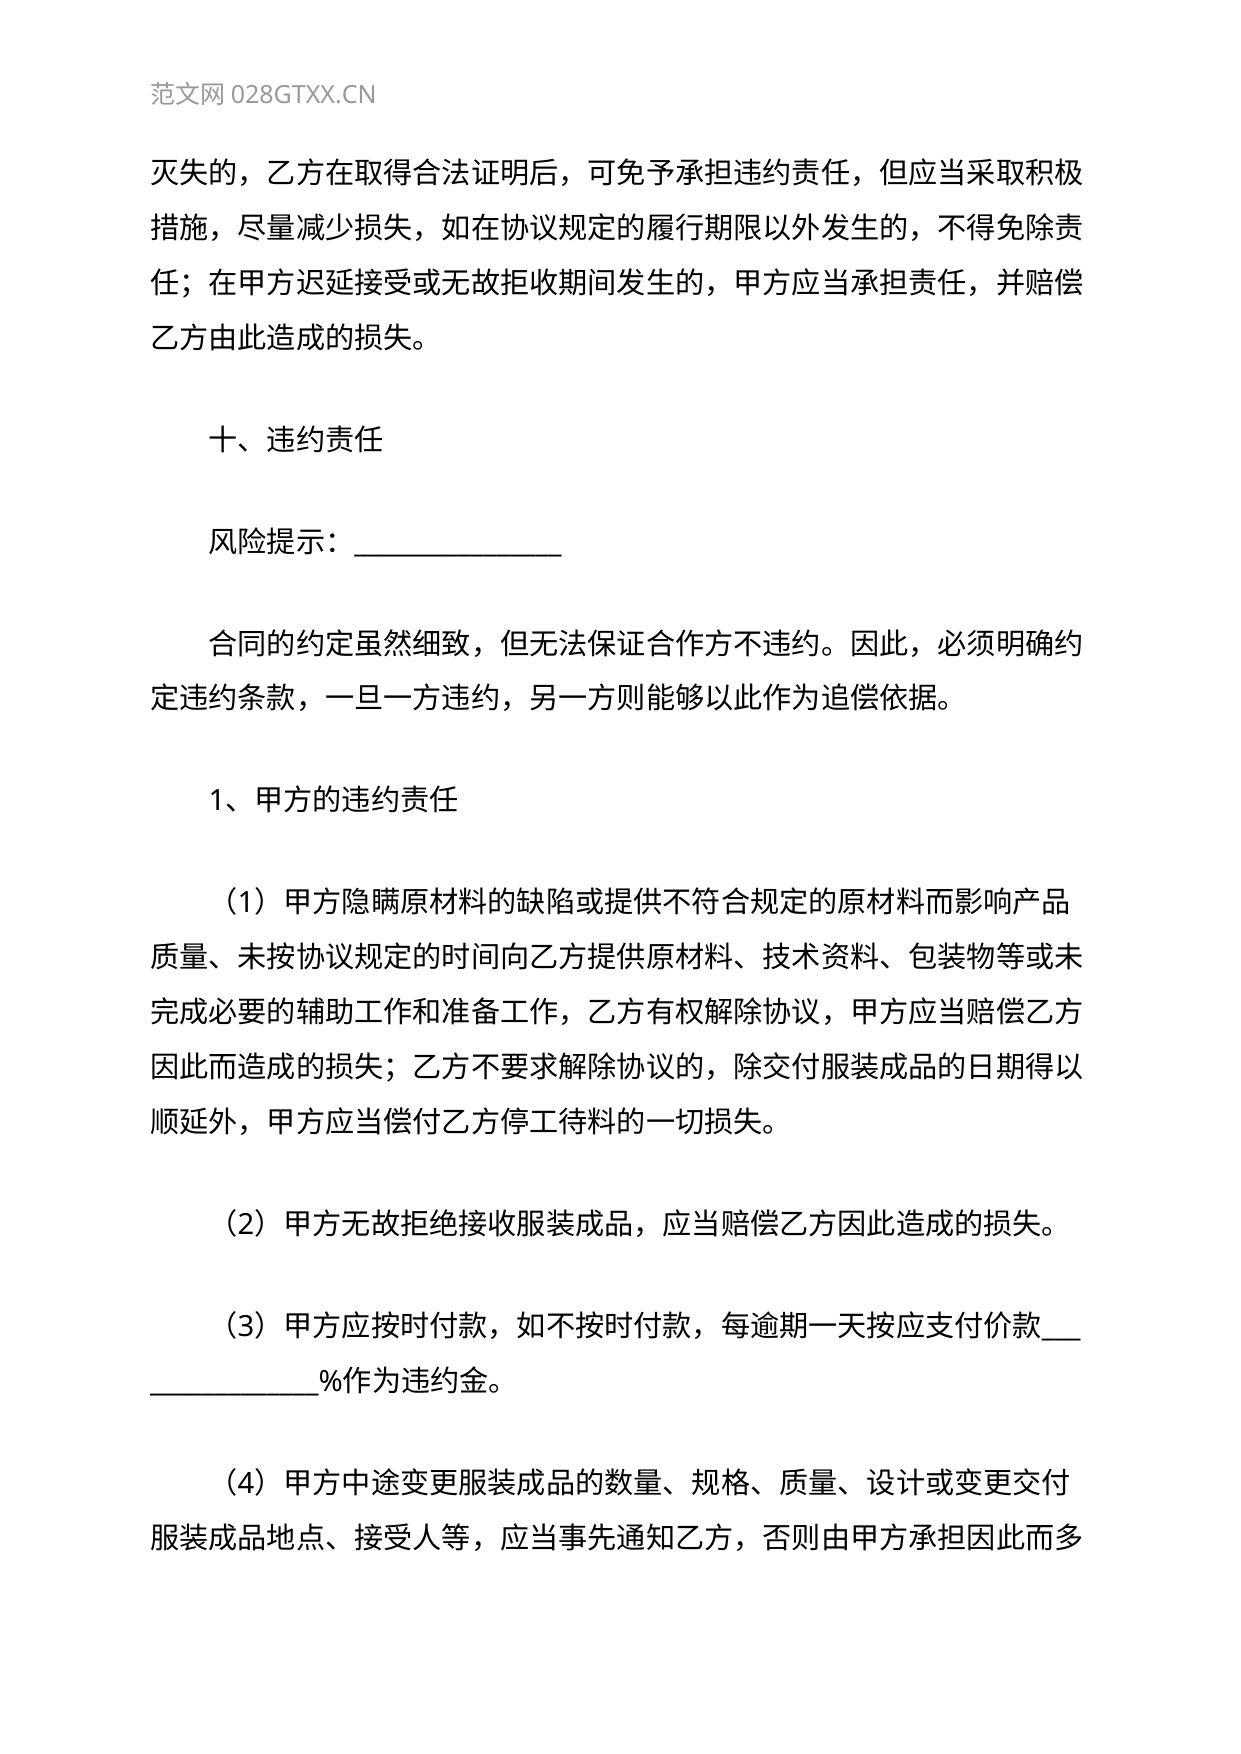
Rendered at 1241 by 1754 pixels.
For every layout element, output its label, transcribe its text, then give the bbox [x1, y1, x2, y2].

text （2）甲方无故拒绝接收服装成品，应当赔偿乙方因此造成的损失。 [150, 1200, 1090, 1243]
text 合同的约定虽然细致，但无法保证合作方不违约。因此，必须明确约定违约条款，一旦一方违约，另一方则能够以此作为追偿依据。 [150, 620, 1090, 717]
text 十、违约责任 [150, 416, 1090, 459]
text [150, 1459, 1090, 1557]
text 1、甲方的违约责任 [150, 777, 1090, 819]
text （3）甲方应按时付款，如不按时付款，每逾期一天按应支付价款________________%作为违约金。 [150, 1302, 1090, 1400]
text 风险提示：________________ [150, 518, 1090, 561]
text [150, 150, 1090, 357]
text （1）甲方隐瞒原材料的缺陷或提供不符合规定的原材料而影响产品质量、未按协议规定的时间向乙方提供原材料、技术资料、包装物等或未完成必要的辅助工作和准备工作，乙方有权解除协议，甲方应当赔偿乙方因此而造成的损失；乙方不要求解除协议的，除交付服装成品的日期得以顺延外，甲方应当偿付乙方停工待料的一切损失。 [150, 879, 1090, 1141]
